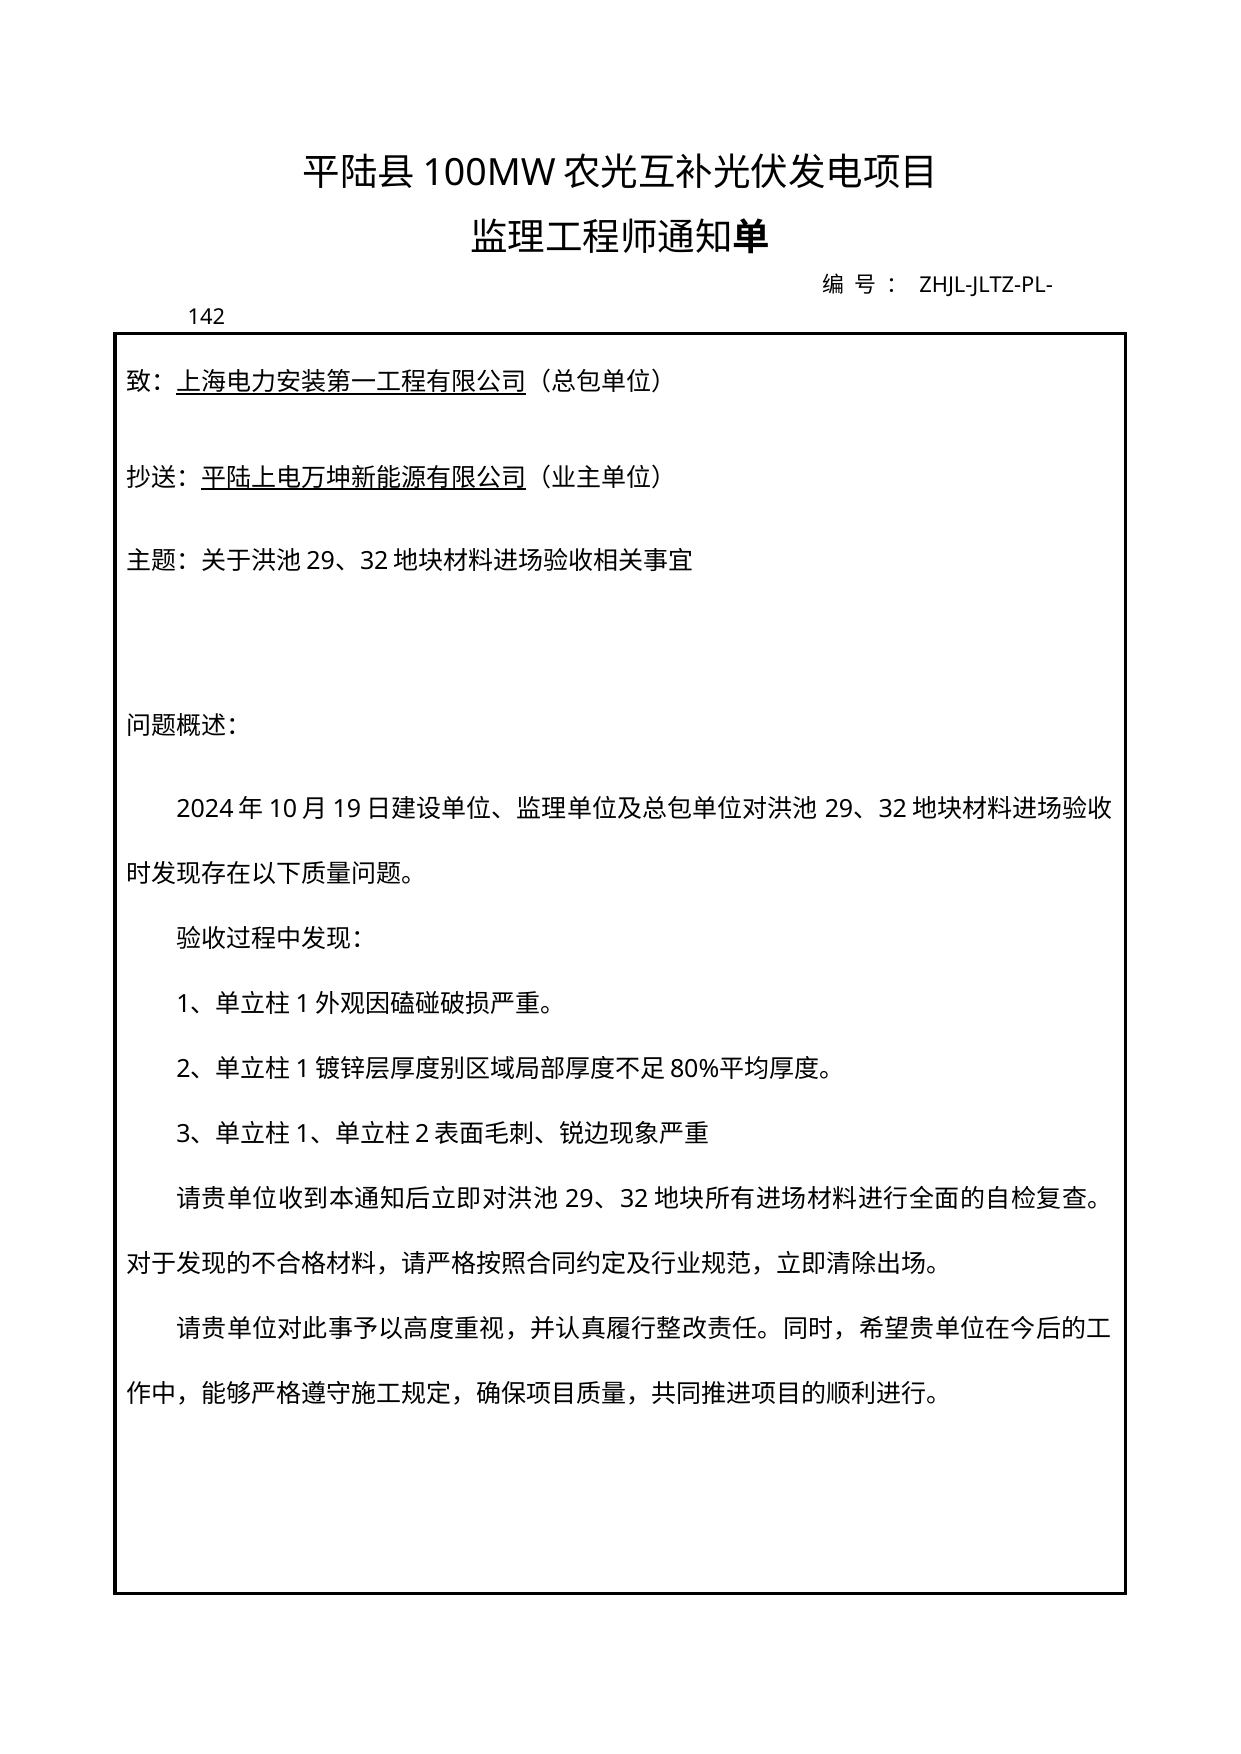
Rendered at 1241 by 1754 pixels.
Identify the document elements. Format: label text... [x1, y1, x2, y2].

text 监理工程师通知单 [187, 202, 1053, 267]
text 平陆县100MW农光互补光伏发电项目 [187, 137, 1053, 202]
text 编号：ZHJL-JLTZ-PL-142 [187, 267, 1053, 332]
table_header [117, 335, 1124, 1592]
